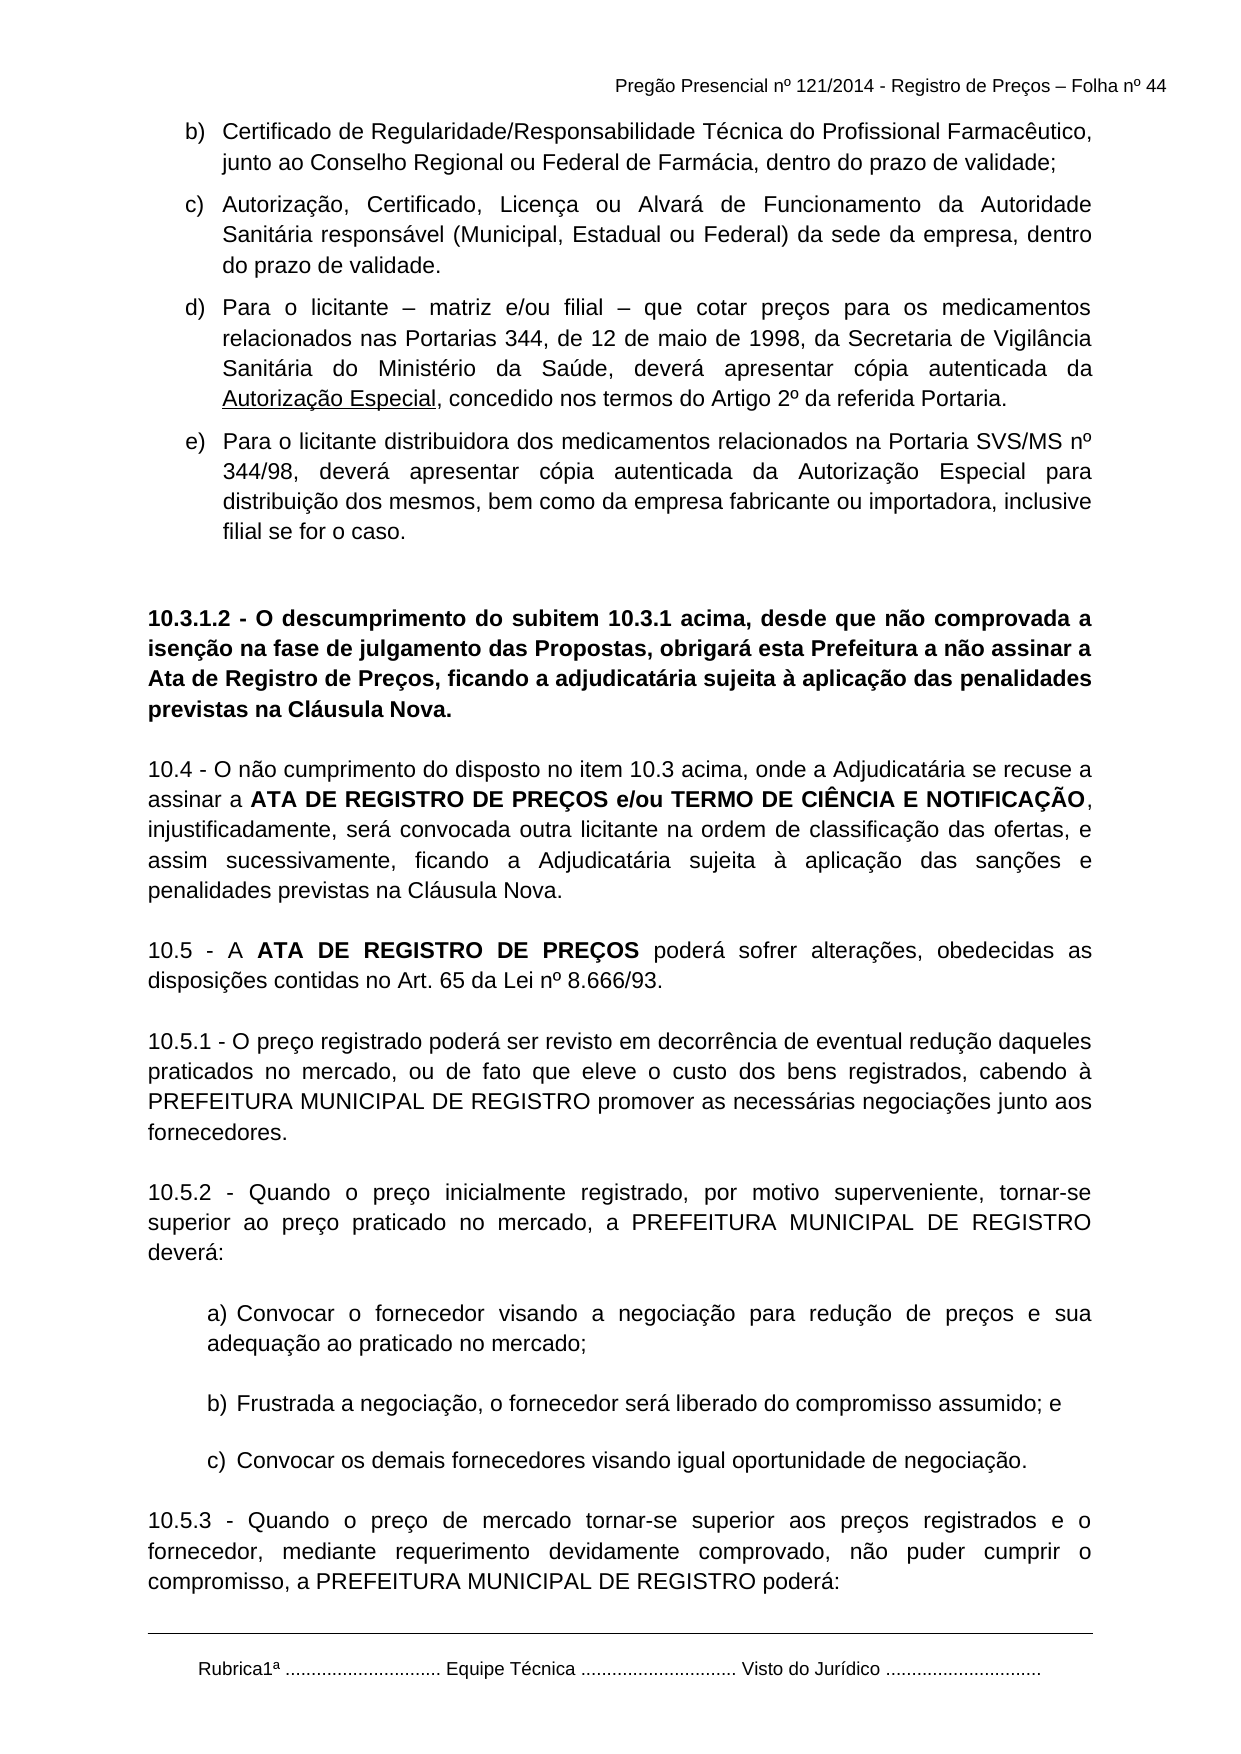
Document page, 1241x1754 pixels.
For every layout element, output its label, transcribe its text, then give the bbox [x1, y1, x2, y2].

text 10.5.1 - O preço registrado poderá ser revisto em decorrência de eventual redução daqueles praticados no mercado, ou de fato que eleve o custo dos bens registrados, cabendo à PREFEITURA MUNICIPAL DE REGISTRO promover as necessárias negociações junto aos fornecedores. [148, 1028, 1093, 1145]
text 10.5.2 - Quando o preço inicialmente registrado, por motivo superveniente, tornar-se superior ao preço praticado no mercado, a PREFEITURA MUNICIPAL DE REGISTRO deverá: [148, 1179, 1093, 1266]
list Autorização, Certificado, Licença ou Alvará de Funcionamento da Autoridade Sanitária responsável (Municipal, Estadual ou Federal) da sede da empresa, dentro do prazo de validade. [185, 191, 1093, 278]
list Para o licitante – matriz e/ou filial – que cotar preços para os medicamentos relacionados nas Portarias 344, de 12 de maio de 1998, da Secretaria de Vigilância Sanitária do Ministério da Saúde, deverá apresentar cópia autenticada da Autorização Especial, concedido nos termos do Artigo 2º da referida Portaria. [185, 294, 1093, 411]
list Convocar o fornecedor visando a negociação para redução de preços e sua adequação ao praticado no mercado; [207, 1300, 1093, 1356]
text 10.5 - A ATA DE REGISTRO DE PREÇOS poderá sofrer alterações, obedecidas as disposições contidas no Art. 65 da Lei nº 8.666/93. [148, 937, 1093, 994]
list Para o licitante distribuidora dos medicamentos relacionados na Portaria SVS/MS nº 344/98, deverá apresentar cópia autenticada da Autorização Especial para distribuição dos mesmos, bem como da empresa fabricante ou importadora, inclusive filial se for o caso. [185, 428, 1093, 544]
text 10.3.1.2 - O descumprimento do subitem 10.3.1 acima, desde que não comprovada a isenção na fase de julgamento das Propostas, obrigará esta Prefeitura a não assinar a Ata de Registro de Preços, ficando a adjudicatária sujeita à aplicação das penalidades previstas na Cláusula Nova. [148, 605, 1093, 722]
text 10.4 - O não cumprimento do disposto no item 10.3 acima, onde a Adjudicatária se recuse a assinar a ATA DE REGISTRO DE PREÇOS e/ou TERMO DE CIÊNCIA E NOTIFICAÇÃO, injustificadamente, será convocada outra licitante na ordem de classificação das ofertas, e assim sucessivamente, ficando a Adjudicatária sujeita à aplicação das sanções e penalidades previstas na Cláusula Nova. [148, 756, 1093, 903]
list Convocar os demais fornecedores visando igual oportunidade de negociação. [207, 1447, 1093, 1473]
text 10.5.3 - Quando o preço de mercado tornar-se superior aos preços registrados e o fornecedor, mediante requerimento devidamente comprovado, não puder cumprir o compromisso, a PREFEITURA MUNICIPAL DE REGISTRO poderá: [148, 1507, 1093, 1594]
list Frustrada a negociação, o fornecedor será liberado do compromisso assumido; e [207, 1390, 1093, 1417]
list Certificado de Regularidade/Responsabilidade Técnica do Profissional Farmacêutico, junto ao Conselho Regional ou Federal de Farmácia, dentro do prazo de validade; [185, 118, 1093, 175]
